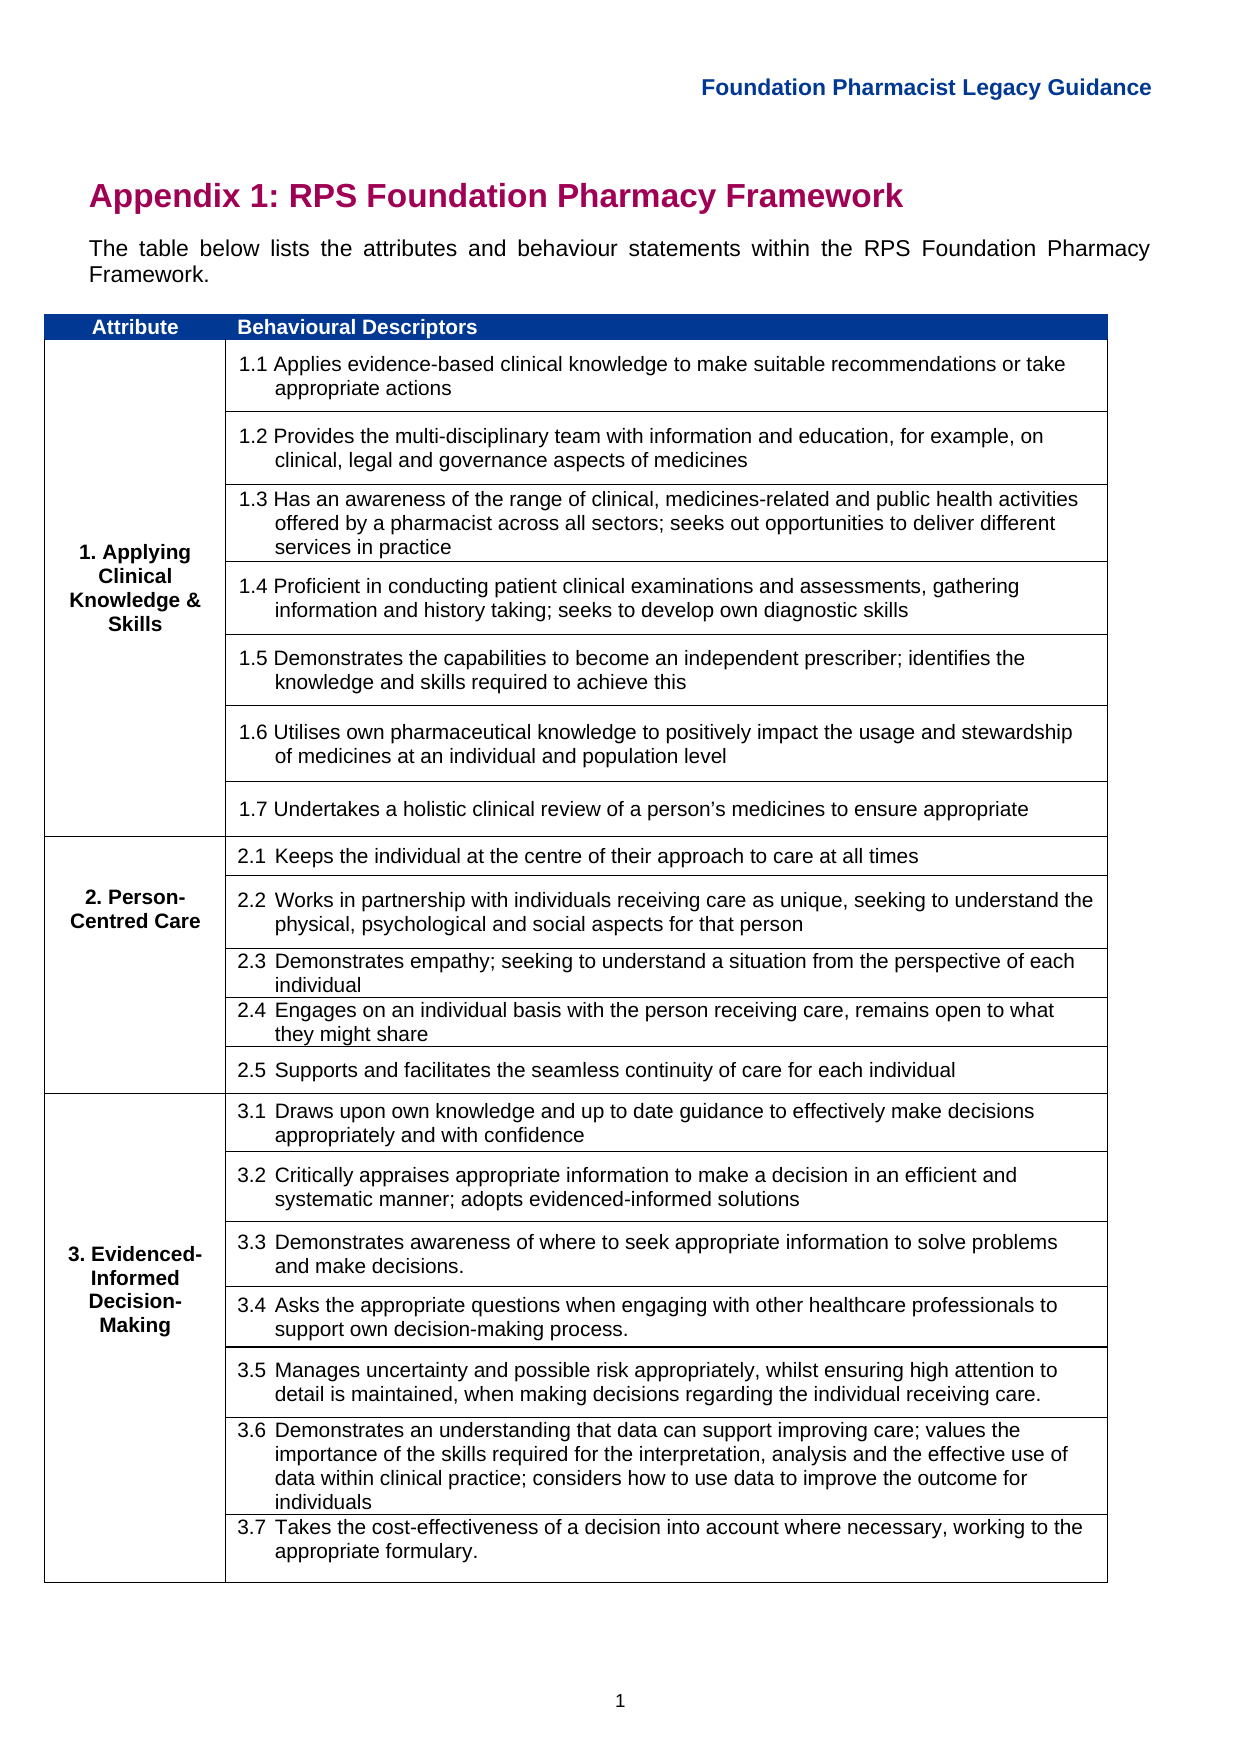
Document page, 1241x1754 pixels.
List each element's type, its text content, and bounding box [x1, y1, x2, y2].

table_cell 1.2 Provides the multi-disciplinary team with information and education, for example, on clinical, legal and governance aspects of medicines [226, 412, 1107, 484]
table_cell 1.3 Has an awareness of the range of clinical, medicines-related and public health activities offered by a pharmacist across all sectors; seeks out opportunities to deliver different services in practice [226, 485, 1107, 561]
table_cell Demonstrates empathy; seeking to understand a situation from the perspective of each individual [226, 949, 1107, 997]
table_cell 1. Applying Clinical Knowledge & Skills [45, 340, 225, 836]
table_cell Takes the cost-effectiveness of a decision into account where necessary, working to the appropriate formulary. [226, 1515, 1107, 1582]
table_cell 1.4 Proficient in conducting patient clinical examinations and assessments, gathering information and history taking; seeks to develop own diagnostic skills [226, 562, 1107, 634]
table_cell 2. Person-Centred Care [45, 837, 225, 1092]
table_cell Keeps the individual at the centre of their approach to care at all times [226, 837, 1107, 875]
table_cell Critically appraises appropriate information to make a decision in an efficient and systematic manner; adopts evidenced-informed solutions [226, 1152, 1107, 1221]
table_cell 1.5 Demonstrates the capabilities to become an independent prescriber; identifies the knowledge and skills required to achieve this [226, 635, 1107, 705]
table_cell Manages uncertainty and possible risk appropriately, whilst ensuring high attention to detail is maintained, when making decisions regarding the individual receiving care. [226, 1348, 1107, 1417]
table_cell 1.1 Applies evidence-based clinical knowledge to make suitable recommendations or take appropriate actions [226, 340, 1107, 411]
table_cell 3. Evidenced-Informed Decision-Making [45, 1094, 225, 1582]
subtitle Appendix 1: RPS Foundation Pharmacy Framework [89, 176, 1152, 214]
table_cell 1.7 Undertakes a holistic clinical review of a person’s medicines to ensure appropriate [226, 782, 1107, 836]
text The table below lists the attributes and behaviour statements within the RPS Foundation Pharmacy Framework. [89, 235, 1152, 288]
table_cell Engages on an individual basis with the person receiving care, remains open to what they might share [226, 998, 1107, 1046]
table_cell Supports and facilitates the seamless continuity of care for each individual [226, 1047, 1107, 1092]
table_cell Works in partnership with individuals receiving care as unique, seeking to understand the physical, psychological and social aspects for that person [226, 876, 1107, 948]
table_cell Draws upon own knowledge and up to date guidance to effectively make decisions appropriately and with confidence [226, 1094, 1107, 1151]
table_header Behavioural Descriptors [226, 315, 1107, 339]
table_cell Asks the appropriate questions when engaging with other healthcare professionals to support own decision-making process. [226, 1287, 1107, 1346]
table_cell Demonstrates an understanding that data can support improving care; values the importance of the skills required for the interpretation, analysis and the effective use of data within clinical practice; considers how to use data to improve the outcome for individuals [226, 1418, 1107, 1514]
table_header Attribute [45, 315, 225, 339]
table_cell Demonstrates awareness of where to seek appropriate information to solve problems and make decisions. [226, 1222, 1107, 1286]
table_cell 1.6 Utilises own pharmaceutical knowledge to positively impact the usage and stewardship of medicines at an individual and population level [226, 706, 1107, 781]
